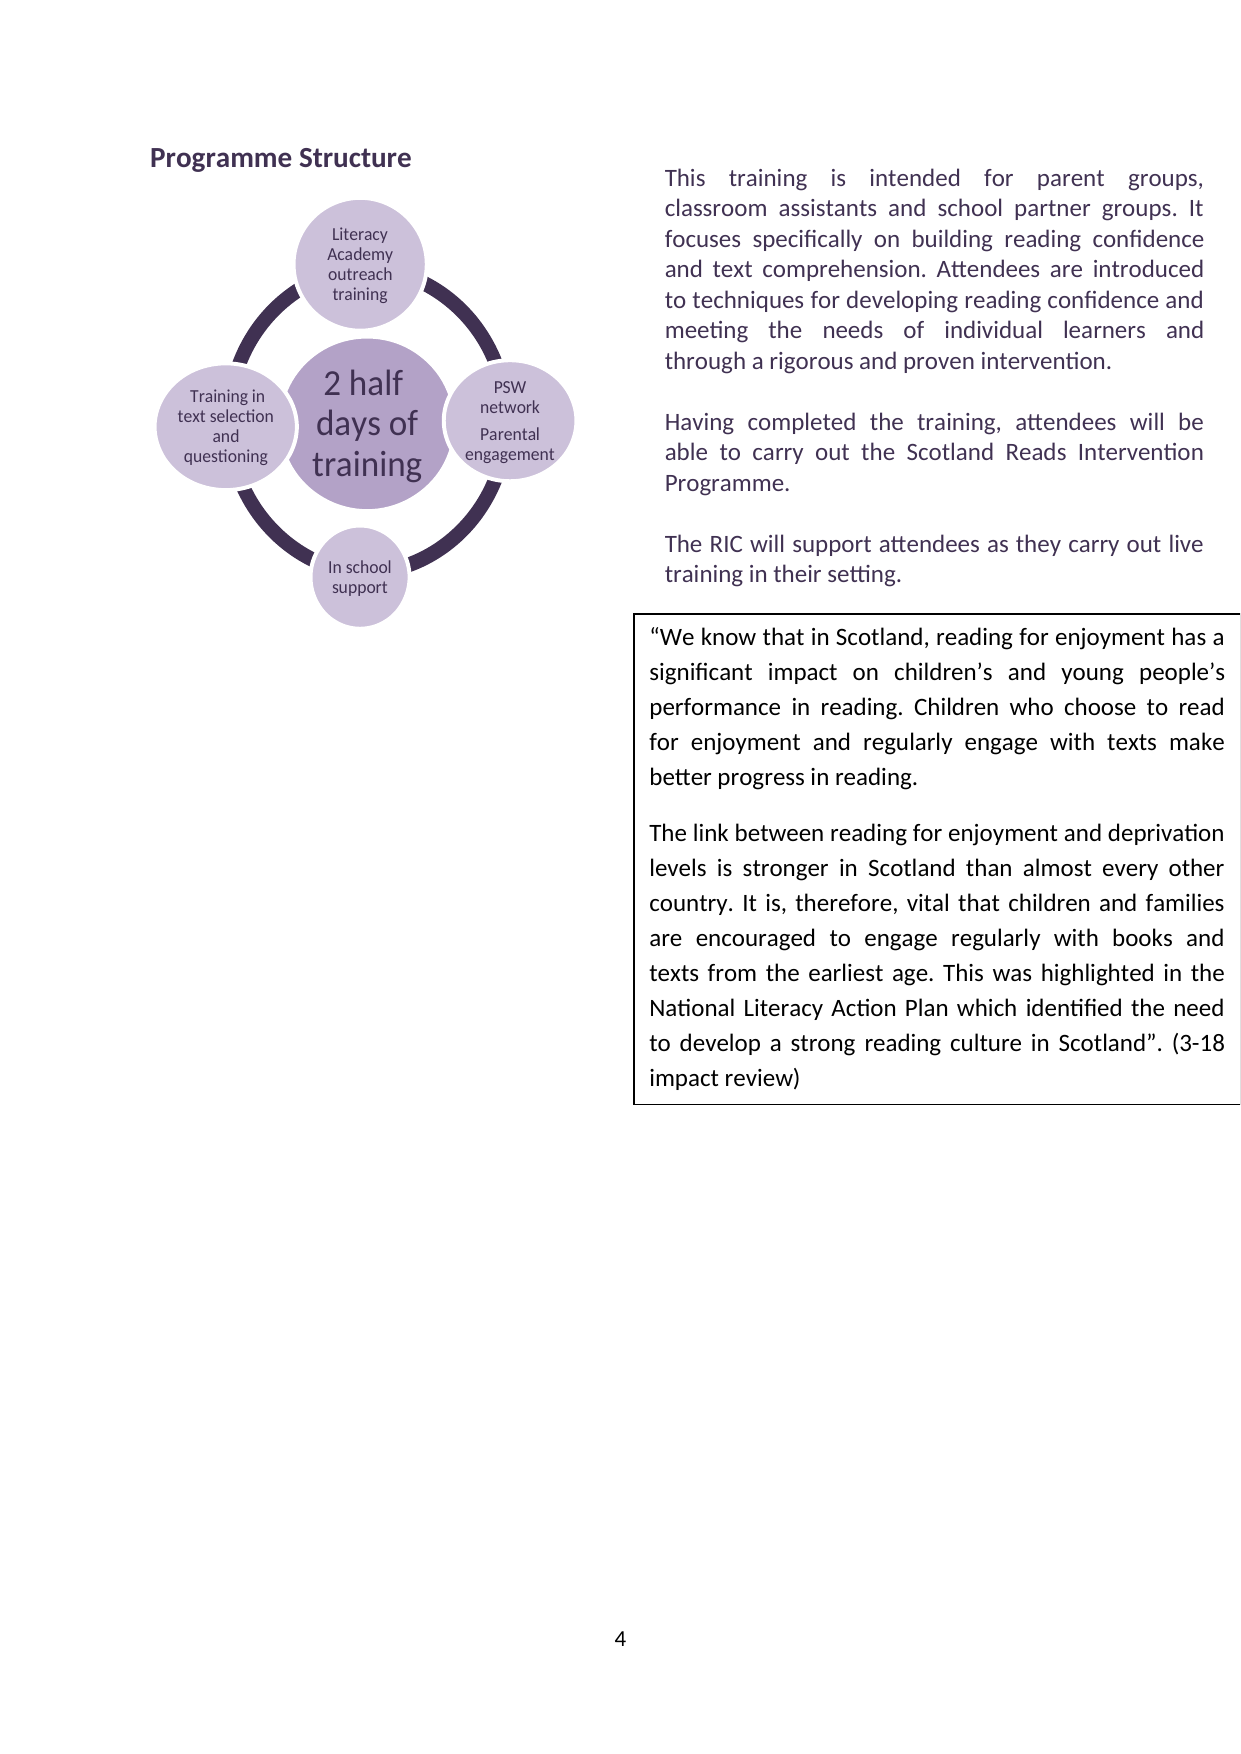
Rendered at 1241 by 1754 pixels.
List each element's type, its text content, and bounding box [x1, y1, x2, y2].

table_header This training is intended for parent groups, classroom assistants and school partner groups. It focuses specifically on building reading confidence and text comprehension. Attendees are introduced to techniques for developing reading confidence and meeting the needs of individual learners and through a rigorous and proven intervention. Having completed the training, attendees will be able to carry out the Scotland Reads Intervention Programme. The RIC will support attendees as they carry out live training in their setting. [653, 139, 1216, 613]
table_header Programme Structure [139, 139, 653, 632]
